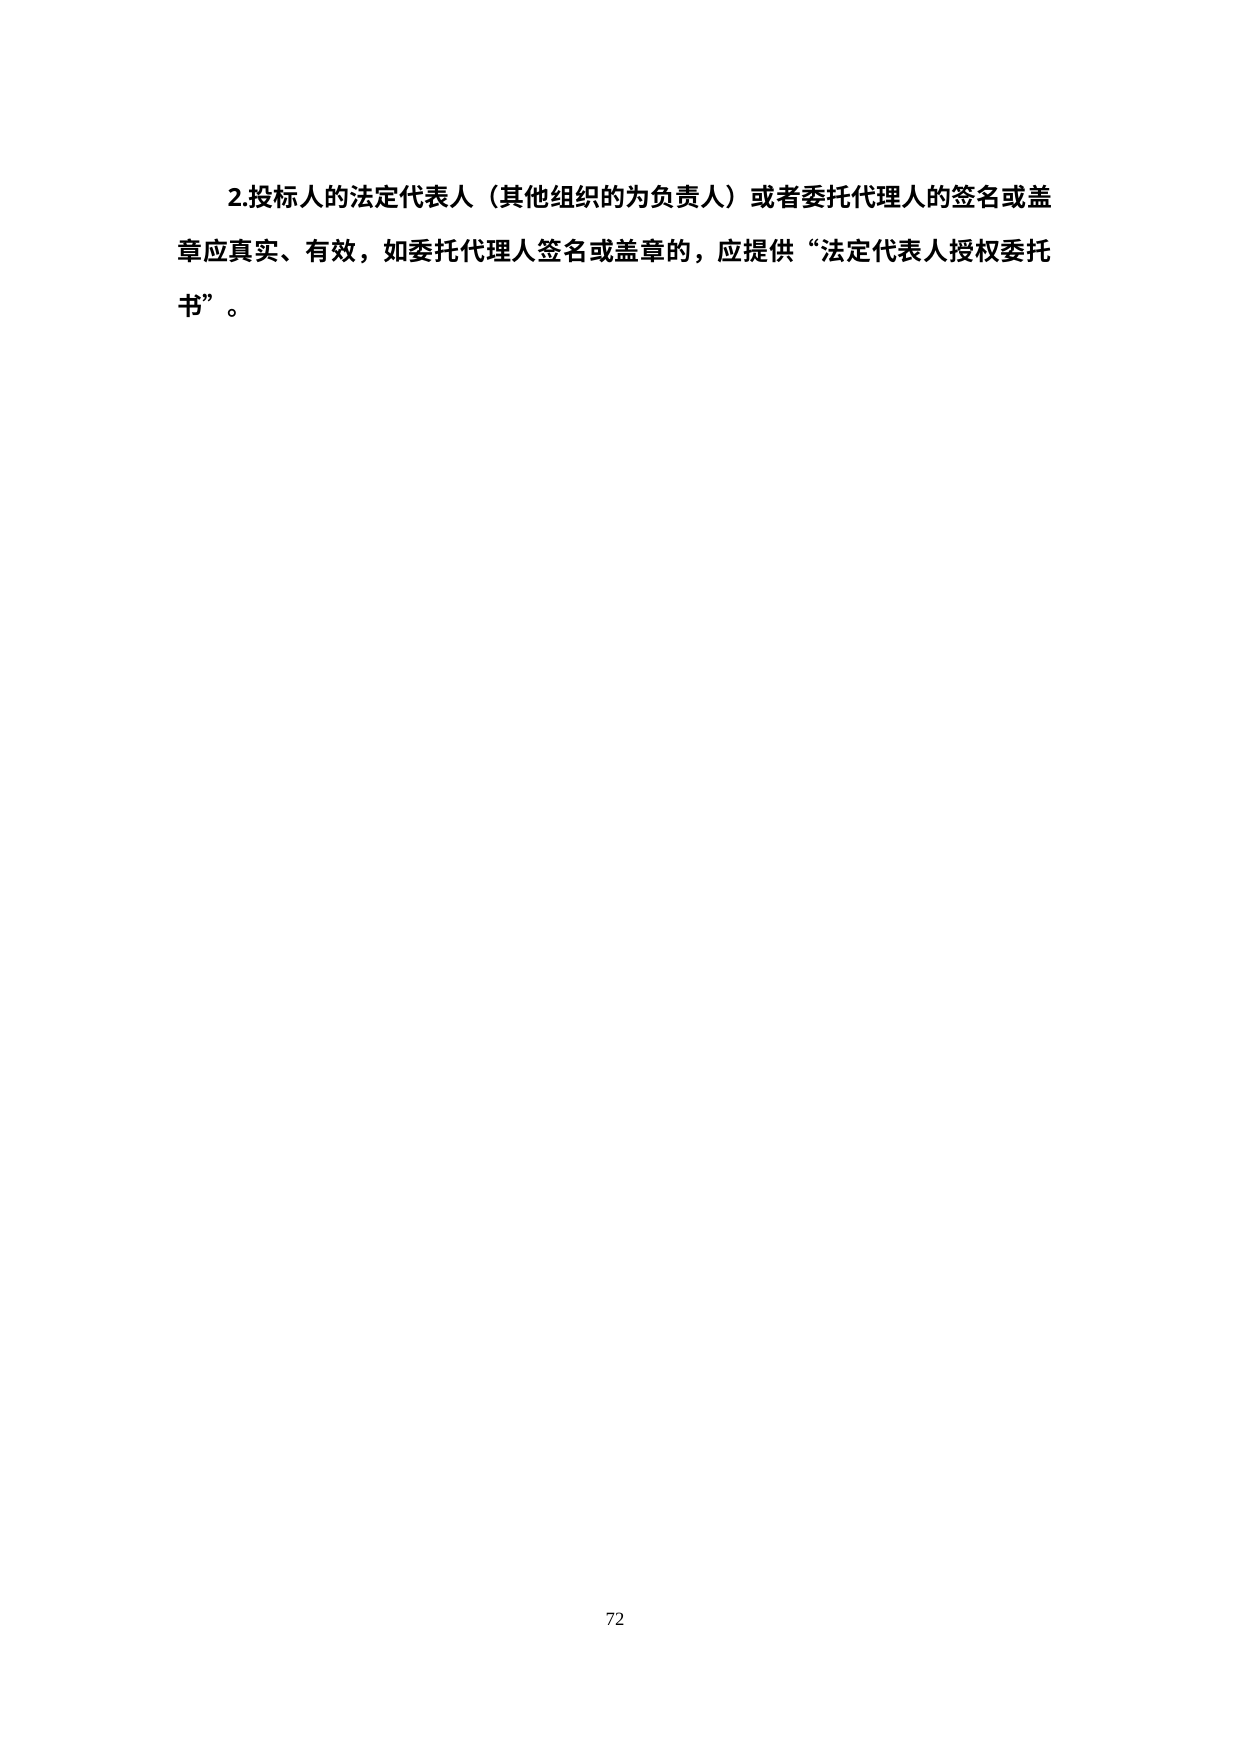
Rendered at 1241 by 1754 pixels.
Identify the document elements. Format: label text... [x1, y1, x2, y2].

text 2.投标人的法定代表人（其他组织的为负责人）或者委托代理人的签名或盖章应真实、有效，如委托代理人签名或盖章的，应提供“法定代表人授权委托书”。 [177, 177, 1052, 322]
